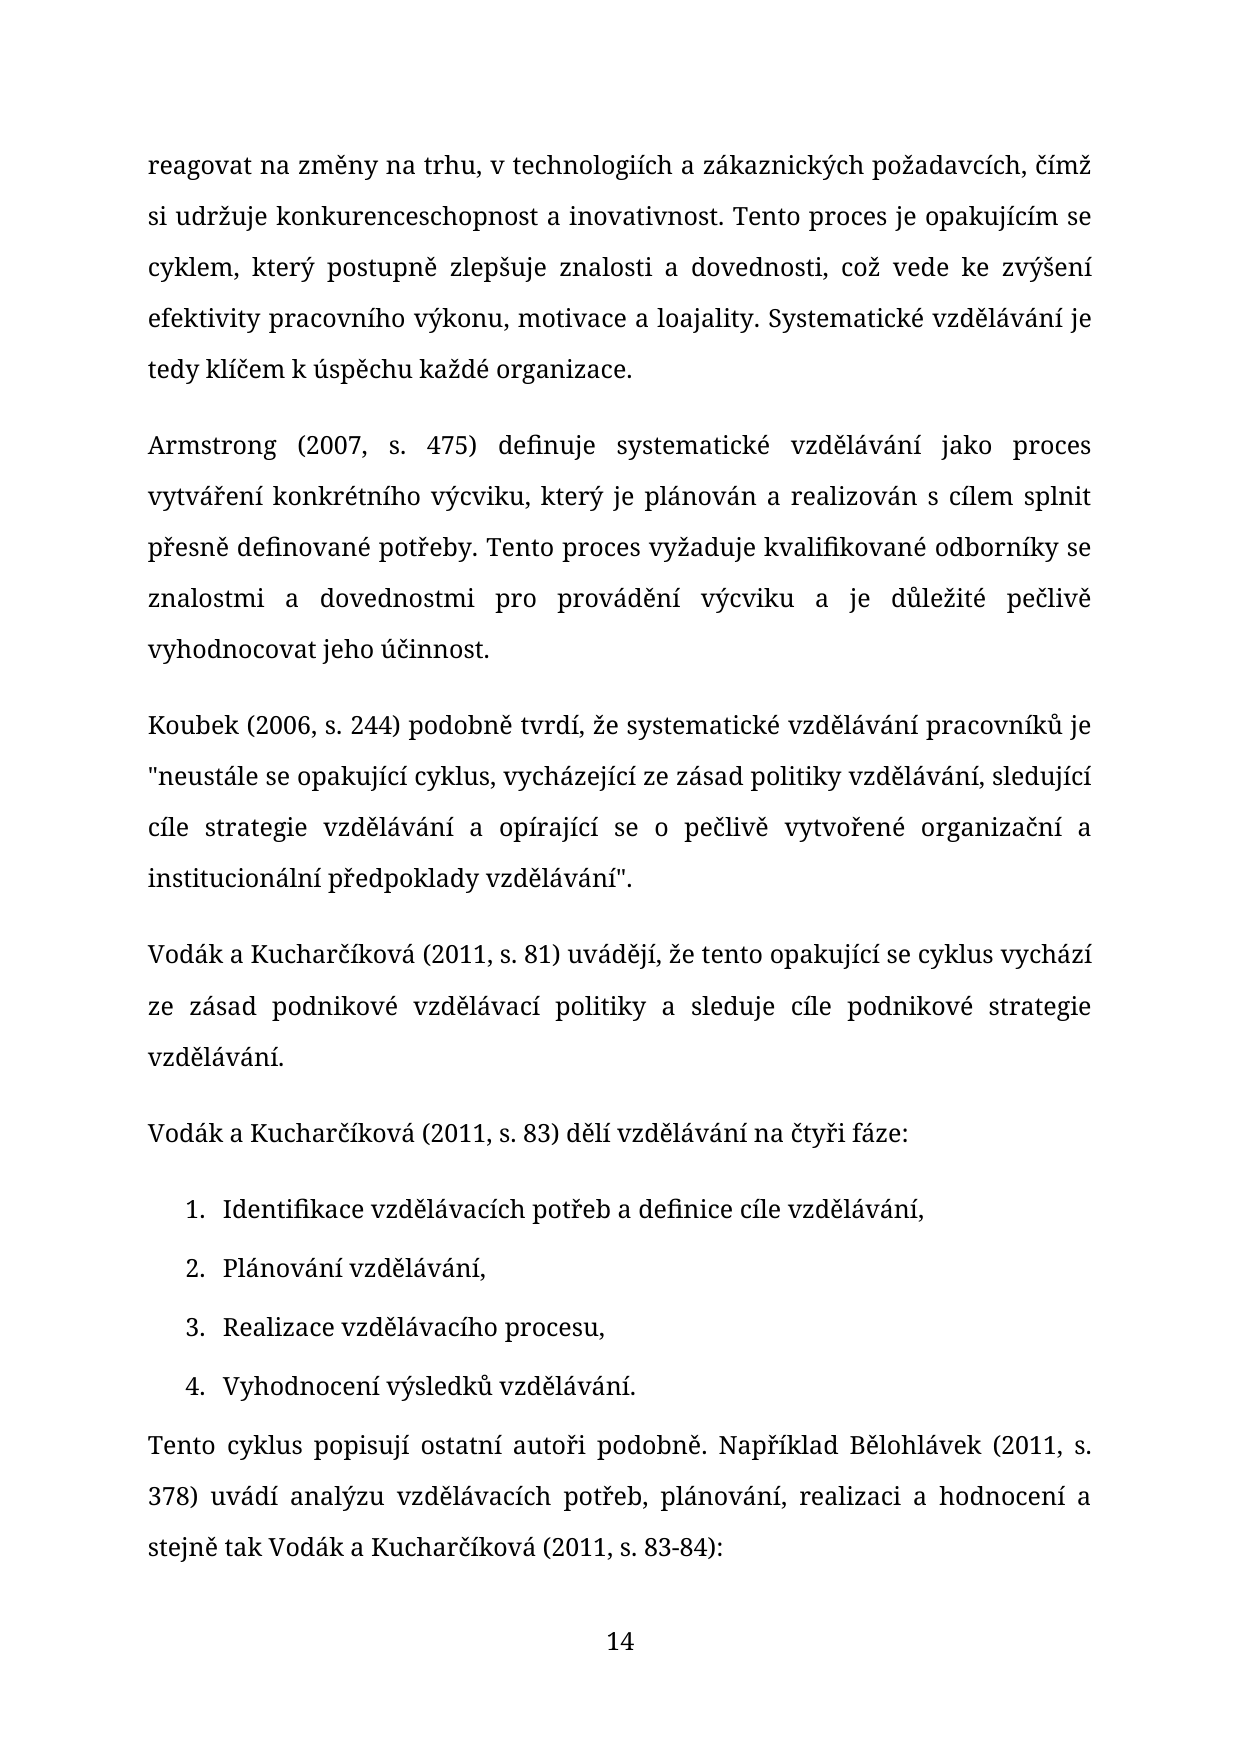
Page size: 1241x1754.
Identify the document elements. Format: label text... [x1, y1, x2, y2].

list Identifikace vzdělávacích potřeb a definice cíle vzdělávání, [185, 1191, 1093, 1225]
text Vodák a Kucharčíková (2011, s. 81) uvádějí, že tento opakující se cyklus vychází ze zásad podnikové vzdělávací politiky a sleduje cíle podnikové strategie vzdělávání. [148, 937, 1093, 1073]
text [148, 148, 1093, 386]
list Realizace vzdělávacího procesu, [185, 1309, 1093, 1343]
list Plánování vzdělávání, [185, 1250, 1093, 1284]
text Koubek (2006, s. 244) podobně tvrdí, že systematické vzdělávání pracovníků je "neustále se opakující cyklus, vycházející ze zásad politiky vzdělávání, sledující cíle strategie vzdělávání a opírající se o pečlivě vytvořené organizační a institucionální předpoklady vzdělávání". [148, 708, 1093, 895]
text Vodák a Kucharčíková (2011, s. 83) dělí vzdělávání na čtyři fáze: [148, 1115, 1093, 1149]
text Tento cyklus popisují ostatní autoři podobně. Například Bělohlávek (2011, s. 378) uvádí analýzu vzdělávacích potřeb, plánování, realizaci a hodnocení a stejně tak Vodák a Kucharčíková (2011, s. 83-84): [148, 1428, 1093, 1564]
list Vyhodnocení výsledků vzdělávání. [185, 1368, 1093, 1403]
text Armstrong (2007, s. 475) definuje systematické vzdělávání jako proces vytváření konkrétního výcviku, který je plánován a realizován s cílem splnit přesně definované potřeby. Tento proces vyžaduje kvalifikované odborníky se znalostmi a dovednostmi pro provádění výcviku a je důležité pečlivě vyhodnocovat jeho účinnost. [148, 428, 1093, 666]
